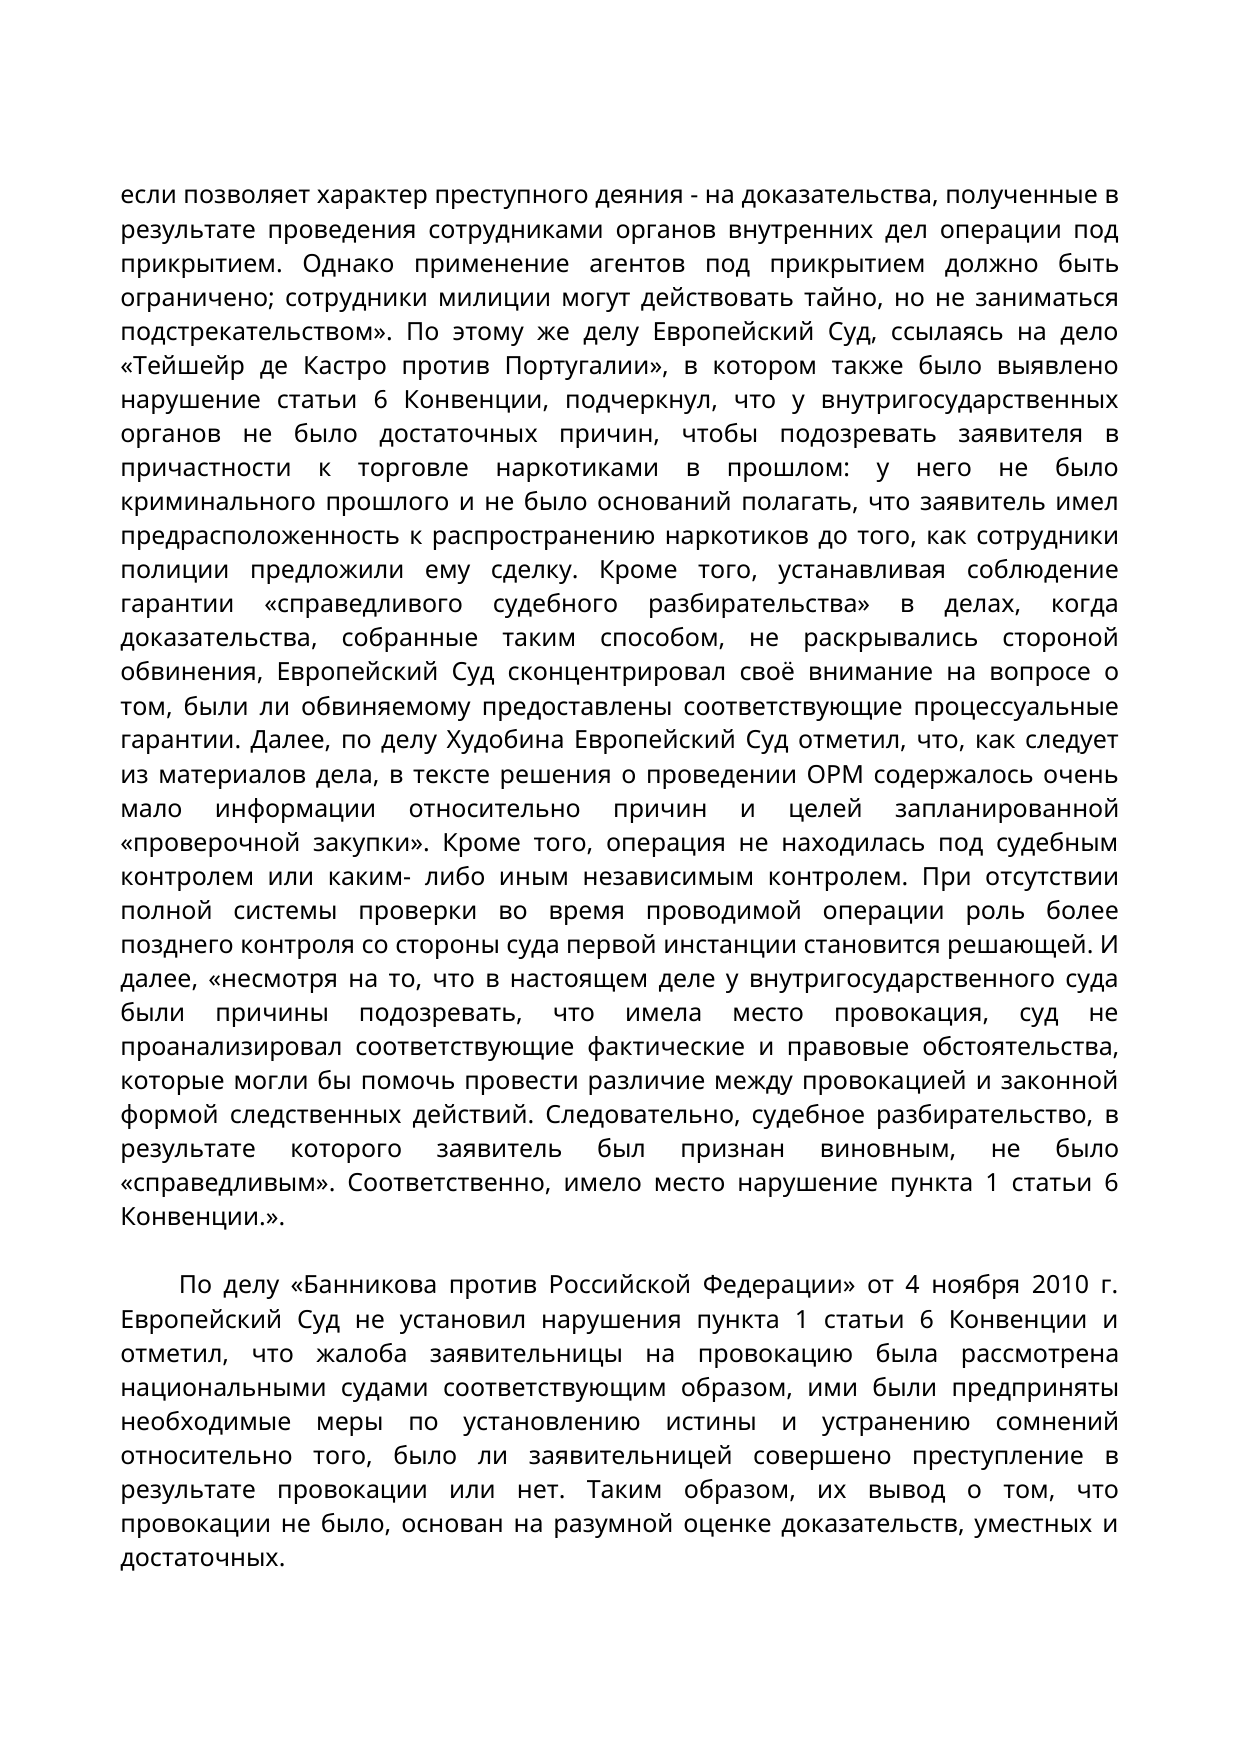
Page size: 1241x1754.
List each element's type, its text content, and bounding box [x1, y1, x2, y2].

text По делу «Банникова против Российской Федерации» от 4 ноября 2010 г. Европейский Суд не установил нарушения пункта 1 статьи 6 Конвенции и отметил, что жалоба заявительницы на провокацию была рассмотрена национальными судами соответствующим образом, ими были предприняты необходимые меры по установлению истины и устранению сомнений относительно того, было ли заявительницей совершено преступление в результате провокации или нет. Таким образом, их вывод о том, что провокации не было, основан на разумной оценке доказательств, уместных и достаточных. [120, 1267, 1120, 1574]
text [120, 177, 1120, 1233]
